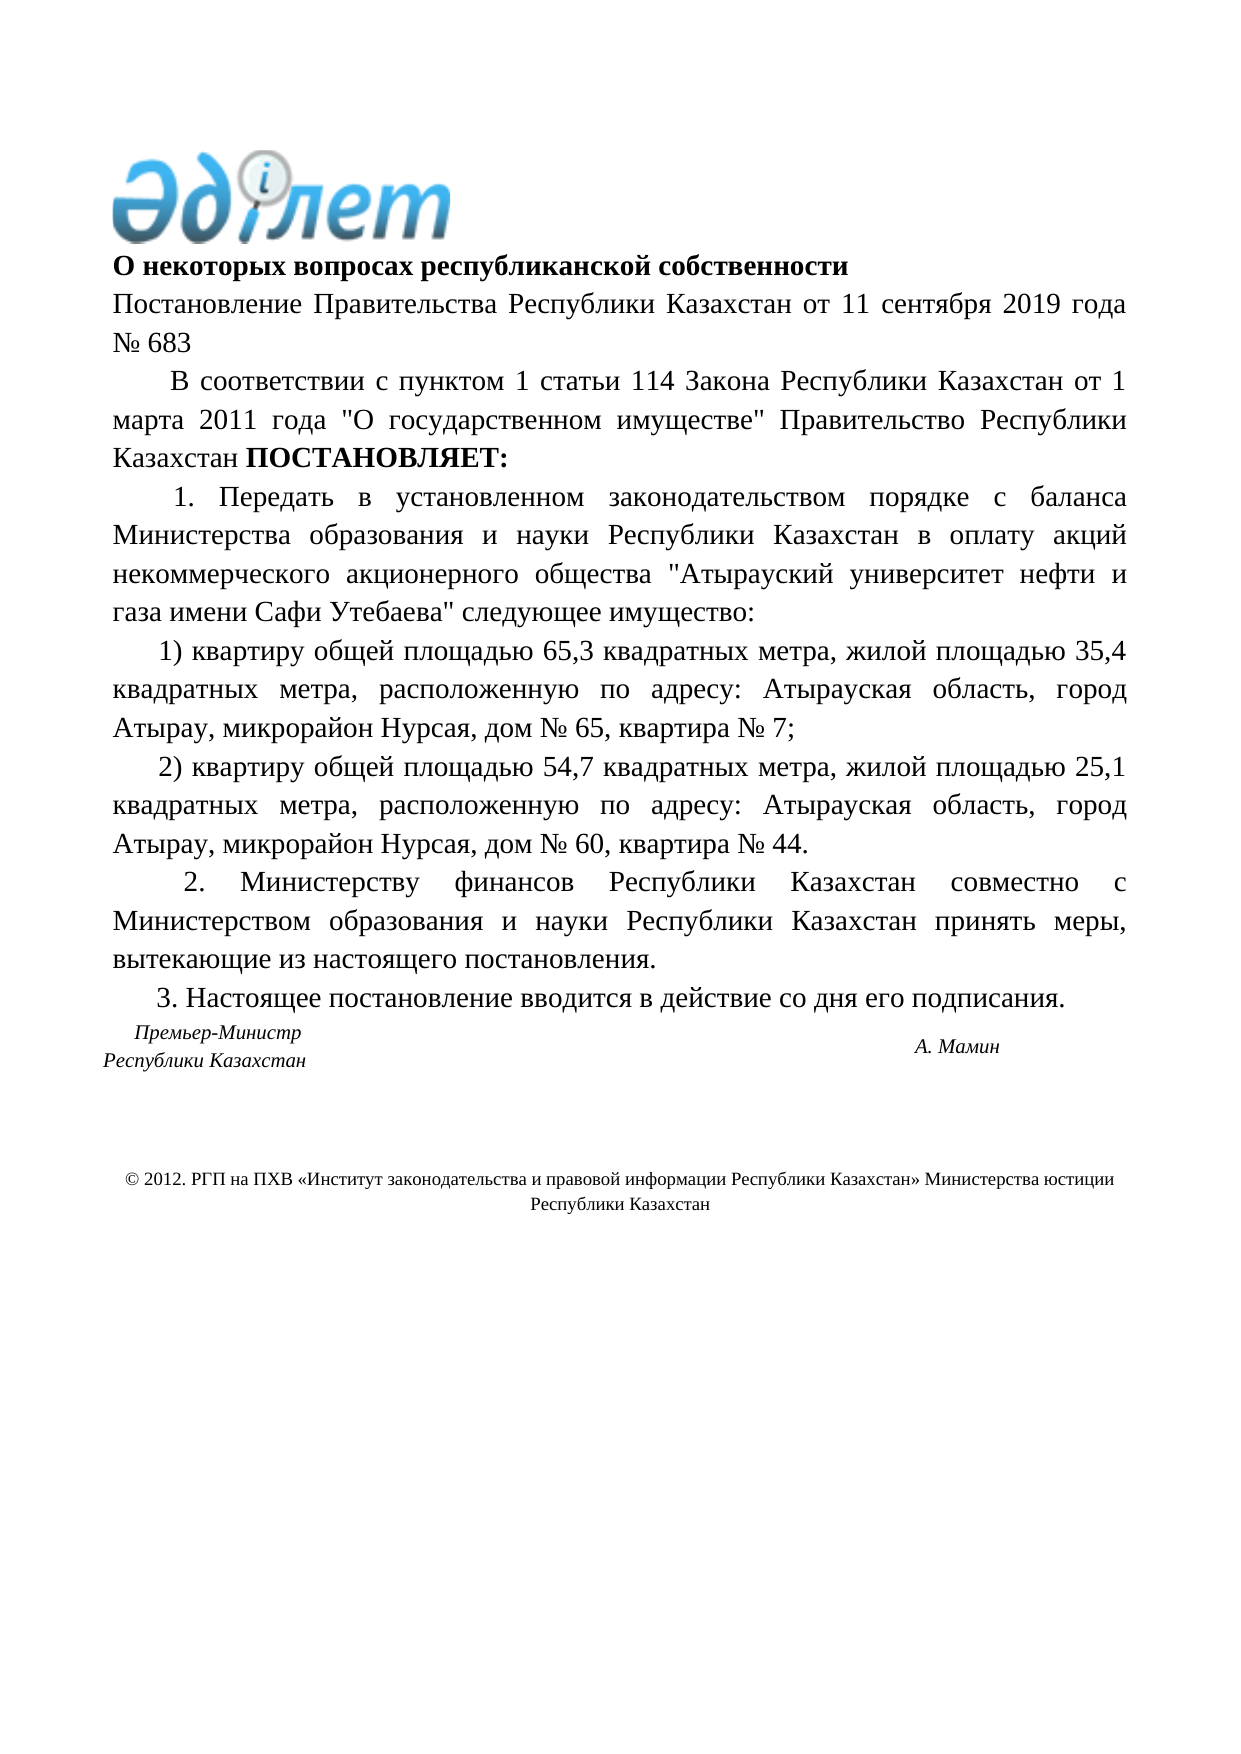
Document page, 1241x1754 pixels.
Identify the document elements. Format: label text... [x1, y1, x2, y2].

text Постановление Правительства Республики Казахстан от 11 сентября 2019 года № 683 [112, 286, 1128, 358]
picture [112, 150, 451, 244]
text В соответствии с пунктом 1 статьи 114 Закона Республики Казахстан от 1 марта 2011 года "О государственном имуществе" Правительство Республики Казахстан ПОСТАНОВЛЯЕТ: [112, 363, 1128, 474]
text О некоторых вопросах республиканской собственности [112, 248, 1128, 281]
text © 2012. РГП на ПХВ «Институт законодательства и правовой информации Республики Казахстан» Министерства юстиции Республики Казахстан [112, 1168, 1128, 1214]
text 2. Министерству финансов Республики Казахстан совместно с Министерством образования и науки Республики Казахстан принять меры, вытекающие из настоящего постановления. [112, 864, 1128, 975]
text 2) квартиру общей площадью 54,7 квадратных метра, жилой площадью 25,1 квадратных метра, расположенную по адресу: Атырауская область, город Атырау, микрорайон Нурсая, дом № 60, квартира № 44. [112, 749, 1128, 859]
text 1) квартиру общей площадью 65,3 квадратных метра, жилой площадью 35,4 квадратных метра, расположенную по адресу: Атырауская область, город Атырау, микрорайон Нурсая, дом № 65, квартира № 7; [112, 633, 1128, 744]
table_header Премьер-Министр Республики Казахстан [101, 1019, 913, 1077]
text 3. Настоящее постановление вводится в действие со дня его подписания. [112, 980, 1128, 1013]
table_header А. Мамин [913, 1019, 1240, 1077]
text 1. Передать в установленном законодательством порядке с баланса Министерства образования и науки Республики Казахстан в оплату акций некоммерческого акционерного общества "Атырауский университет нефти и газа имени Сафи Утебаева" следующее имущество: [112, 479, 1128, 628]
